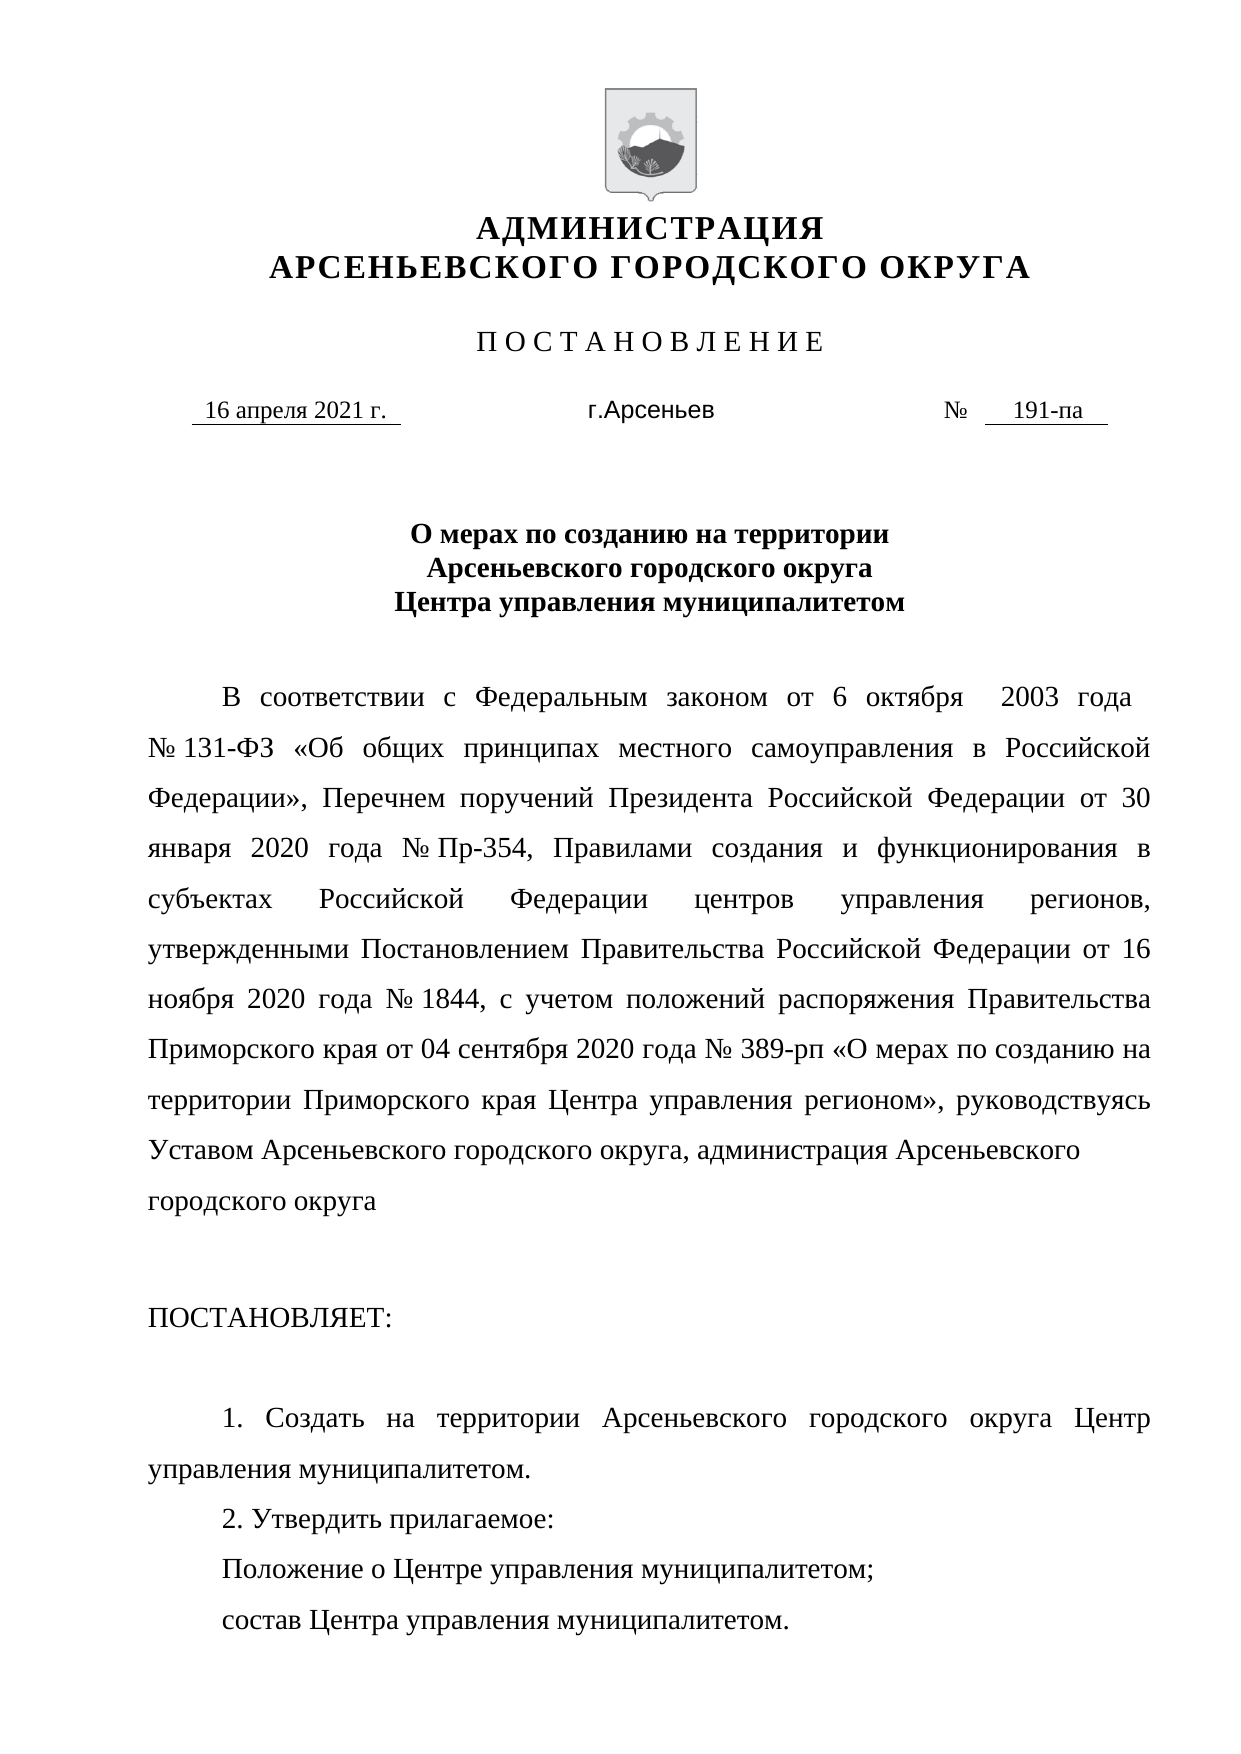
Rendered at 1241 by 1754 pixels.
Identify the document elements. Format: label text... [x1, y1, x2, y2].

text городского округа [148, 1183, 1152, 1216]
text О мерах по созданию на территории [266, 517, 1033, 550]
text Центра управления муниципалитетом [266, 584, 1033, 617]
picture [600, 88, 699, 209]
text В соответствии с Федеральным законом от 6 октября 2003 года № 131-ФЗ «Об общих принципах местного самоуправления в Российской Федерации», Перечнем поручений Президента Российской Федерации от 30 января 2020 года № Пр-354, Правилами создания и функционирования в субъектах Российской Федерации центров управления регионов, утвержденными Постановлением Правительства Российской Федерации от 16 ноября 2020 года № 1844, с учетом положений распоряжения Правительства Приморского края от 04 сентября 2020 года № 389-рп «О мерах по созданию на территории Приморского края Центра управления регионом», руководствуясь Уставом Арсеньевского городского округа, администрация Арсеньевского [148, 679, 1152, 1166]
table_header г.Арсеньев [401, 396, 932, 424]
text состав Центра управления муниципалитетом. [148, 1602, 1152, 1635]
text ПОСТАНОВЛЯЕТ: [148, 1300, 1152, 1333]
table_header 191-па [985, 396, 1108, 424]
text АДМИНИСТРАЦИЯ [148, 209, 1152, 247]
text 2. Утвердить прилагаемое: [148, 1501, 1152, 1535]
table_header 16 апреля 2021 г. [192, 396, 401, 424]
text 1. Создать на территории Арсеньевского городского округа Центр управления муниципалитетом. [148, 1401, 1152, 1484]
text Положение о Центре управления муниципалитетом; [148, 1552, 1152, 1585]
text АРСЕНЬЕВСКОГО ГОРОДСКОГО ОКРУГА [148, 247, 1152, 285]
text П О С Т А Н О В Л Е Н И Е [148, 324, 1152, 357]
text Арсеньевского городского округа [266, 550, 1033, 584]
table_header № [932, 396, 985, 424]
